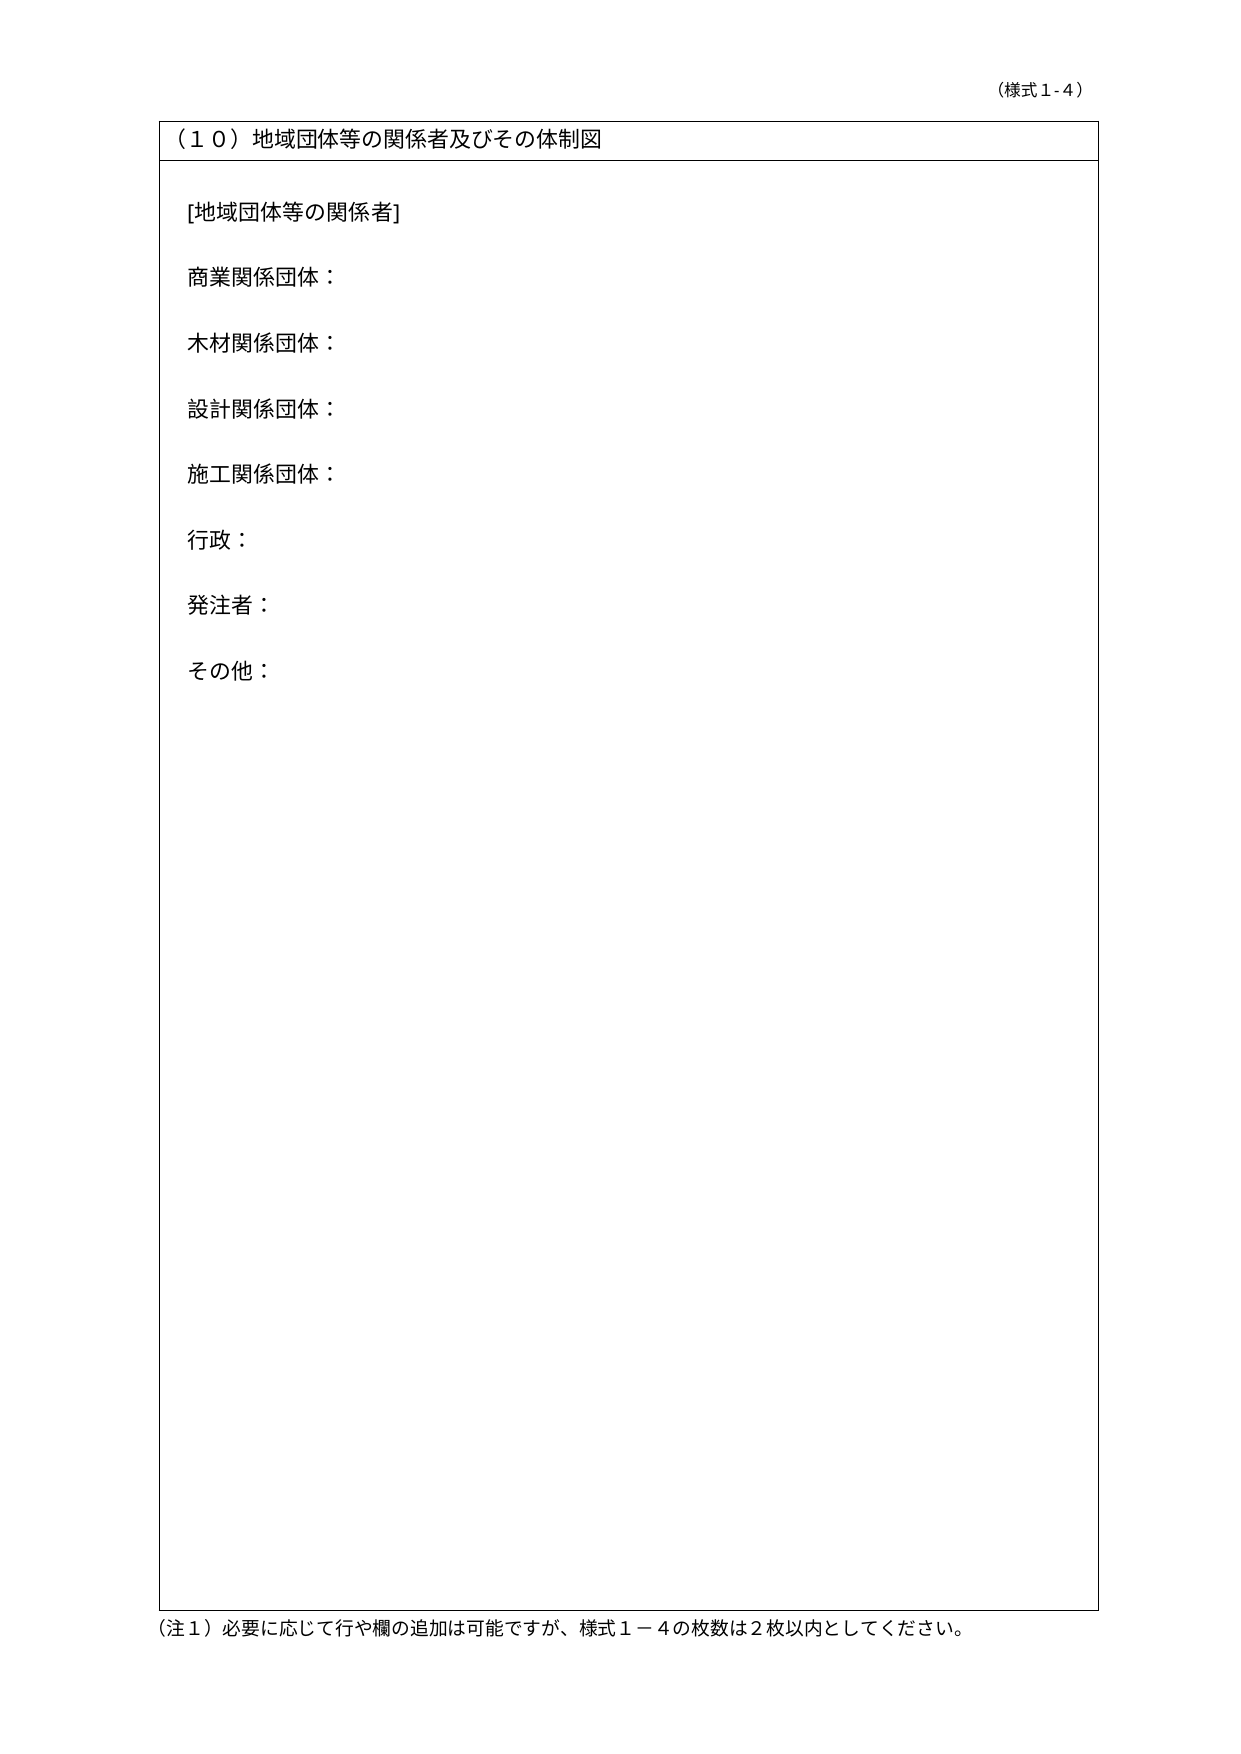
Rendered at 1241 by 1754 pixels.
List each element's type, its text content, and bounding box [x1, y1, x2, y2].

table_header （１０）地域団体等の関係者及びその体制図 [160, 122, 1098, 160]
text （注１）必要に応じて行や欄の追加は可能ですが、様式１－４の枚数は２枚以内としてください。 [148, 1611, 1092, 1643]
table_cell [地域団体等の関係者] 商業関係団体： 木材関係団体： 設計関係団体： 施工関係団体： 行政： 発注者： その他： [160, 161, 1098, 1610]
